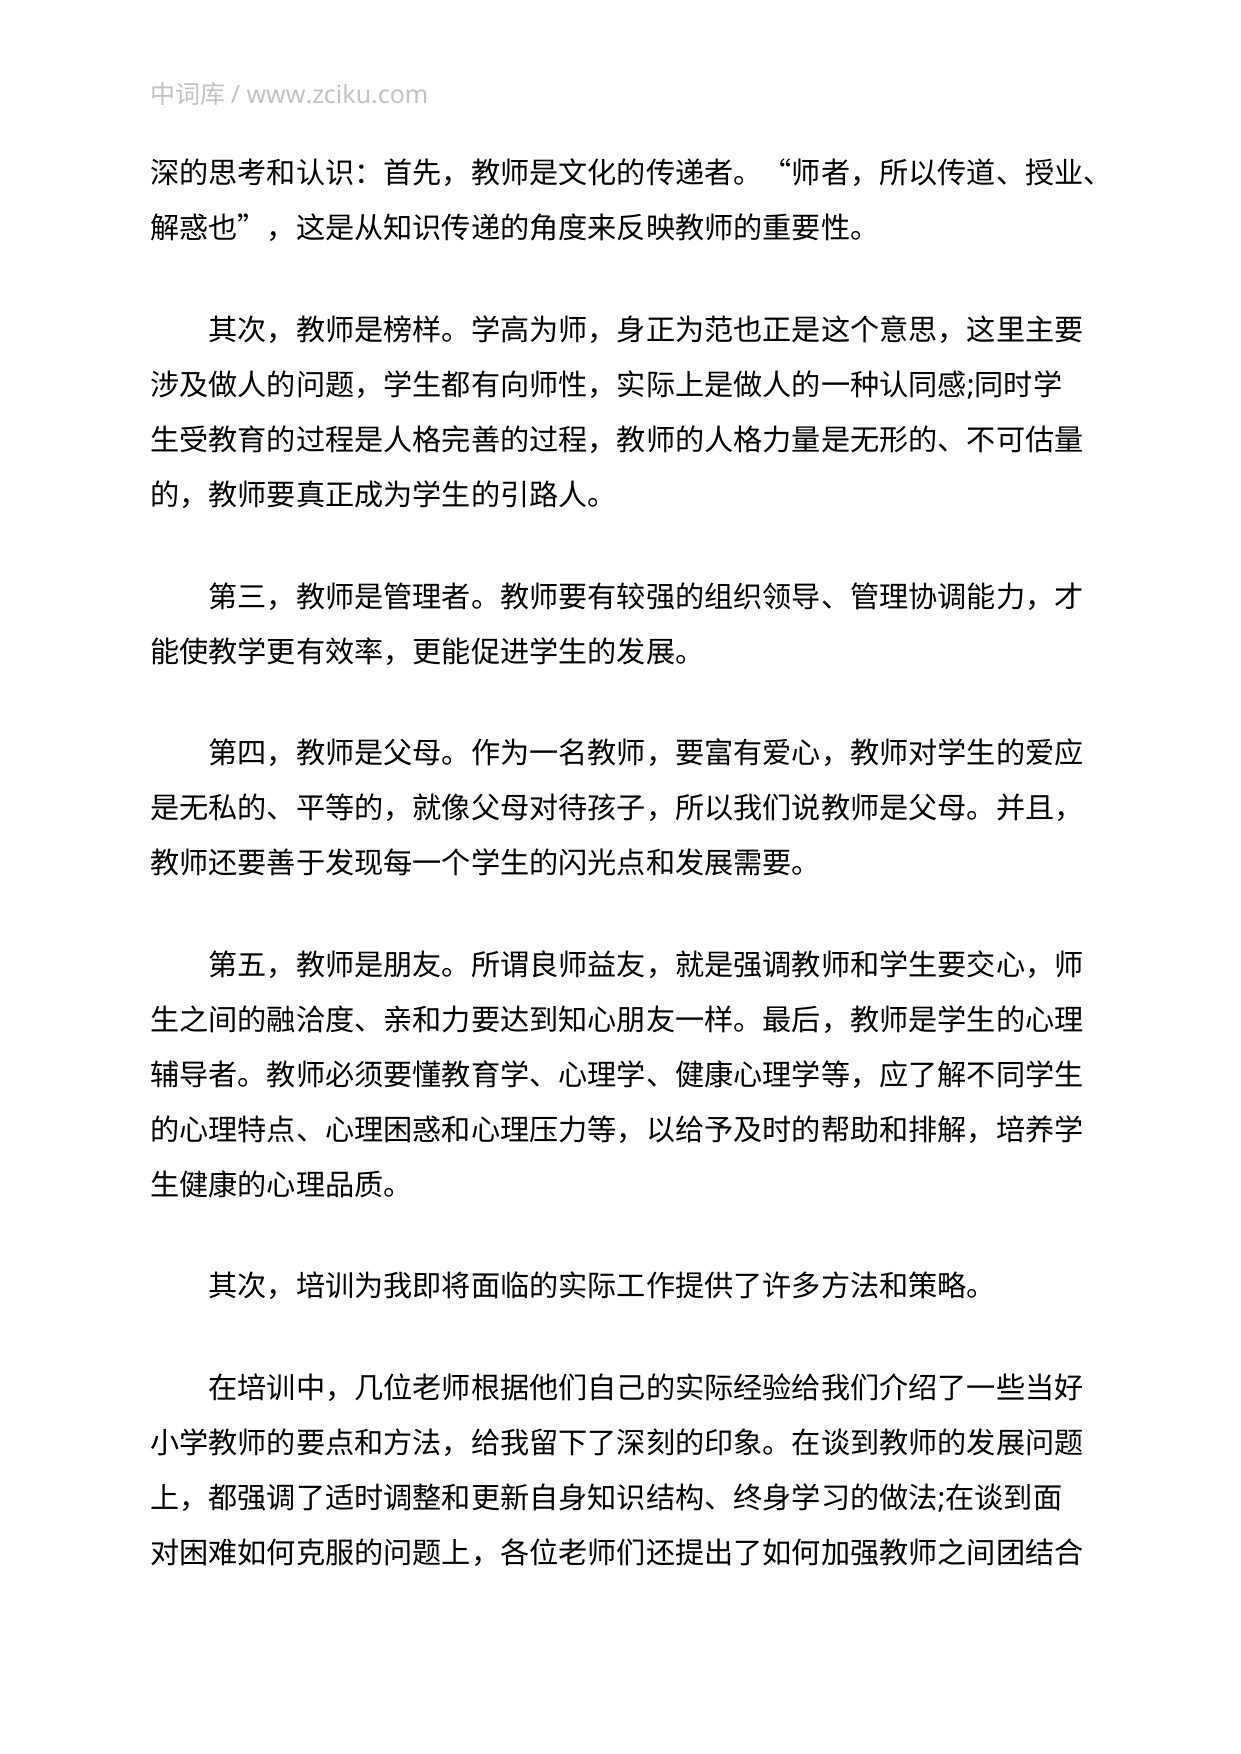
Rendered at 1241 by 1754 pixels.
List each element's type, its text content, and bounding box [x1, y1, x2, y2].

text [150, 1364, 1090, 1572]
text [150, 150, 1090, 247]
text 其次，培训为我即将面临的实际工作提供了许多方法和策略。 [150, 1263, 1090, 1305]
text 其次，教师是榜样。学高为师，身正为范也正是这个意思，这里主要涉及做人的问题，学生都有向师性，实际上是做人的一种认同感;同时学生受教育的过程是人格完善的过程，教师的人格力量是无形的、不可估量的，教师要真正成为学生的引路人。 [150, 307, 1090, 514]
text 第三，教师是管理者。教师要有较强的组织领导、管理协调能力，才能使教学更有效率，更能促进学生的发展。 [150, 573, 1090, 670]
text 第五，教师是朋友。所谓良师益友，就是强调教师和学生要交心，师生之间的融洽度、亲和力要达到知心朋友一样。最后，教师是学生的心理辅导者。教师必须要懂教育学、心理学、健康心理学等，应了解不同学生的心理特点、心理困惑和心理压力等，以给予及时的帮助和排解，培养学生健康的心理品质。 [150, 941, 1090, 1203]
text 第四，教师是父母。作为一名教师，要富有爱心，教师对学生的爱应是无私的、平等的，就像父母对待孩子，所以我们说教师是父母。并且，教师还要善于发现每一个学生的闪光点和发展需要。 [150, 730, 1090, 882]
